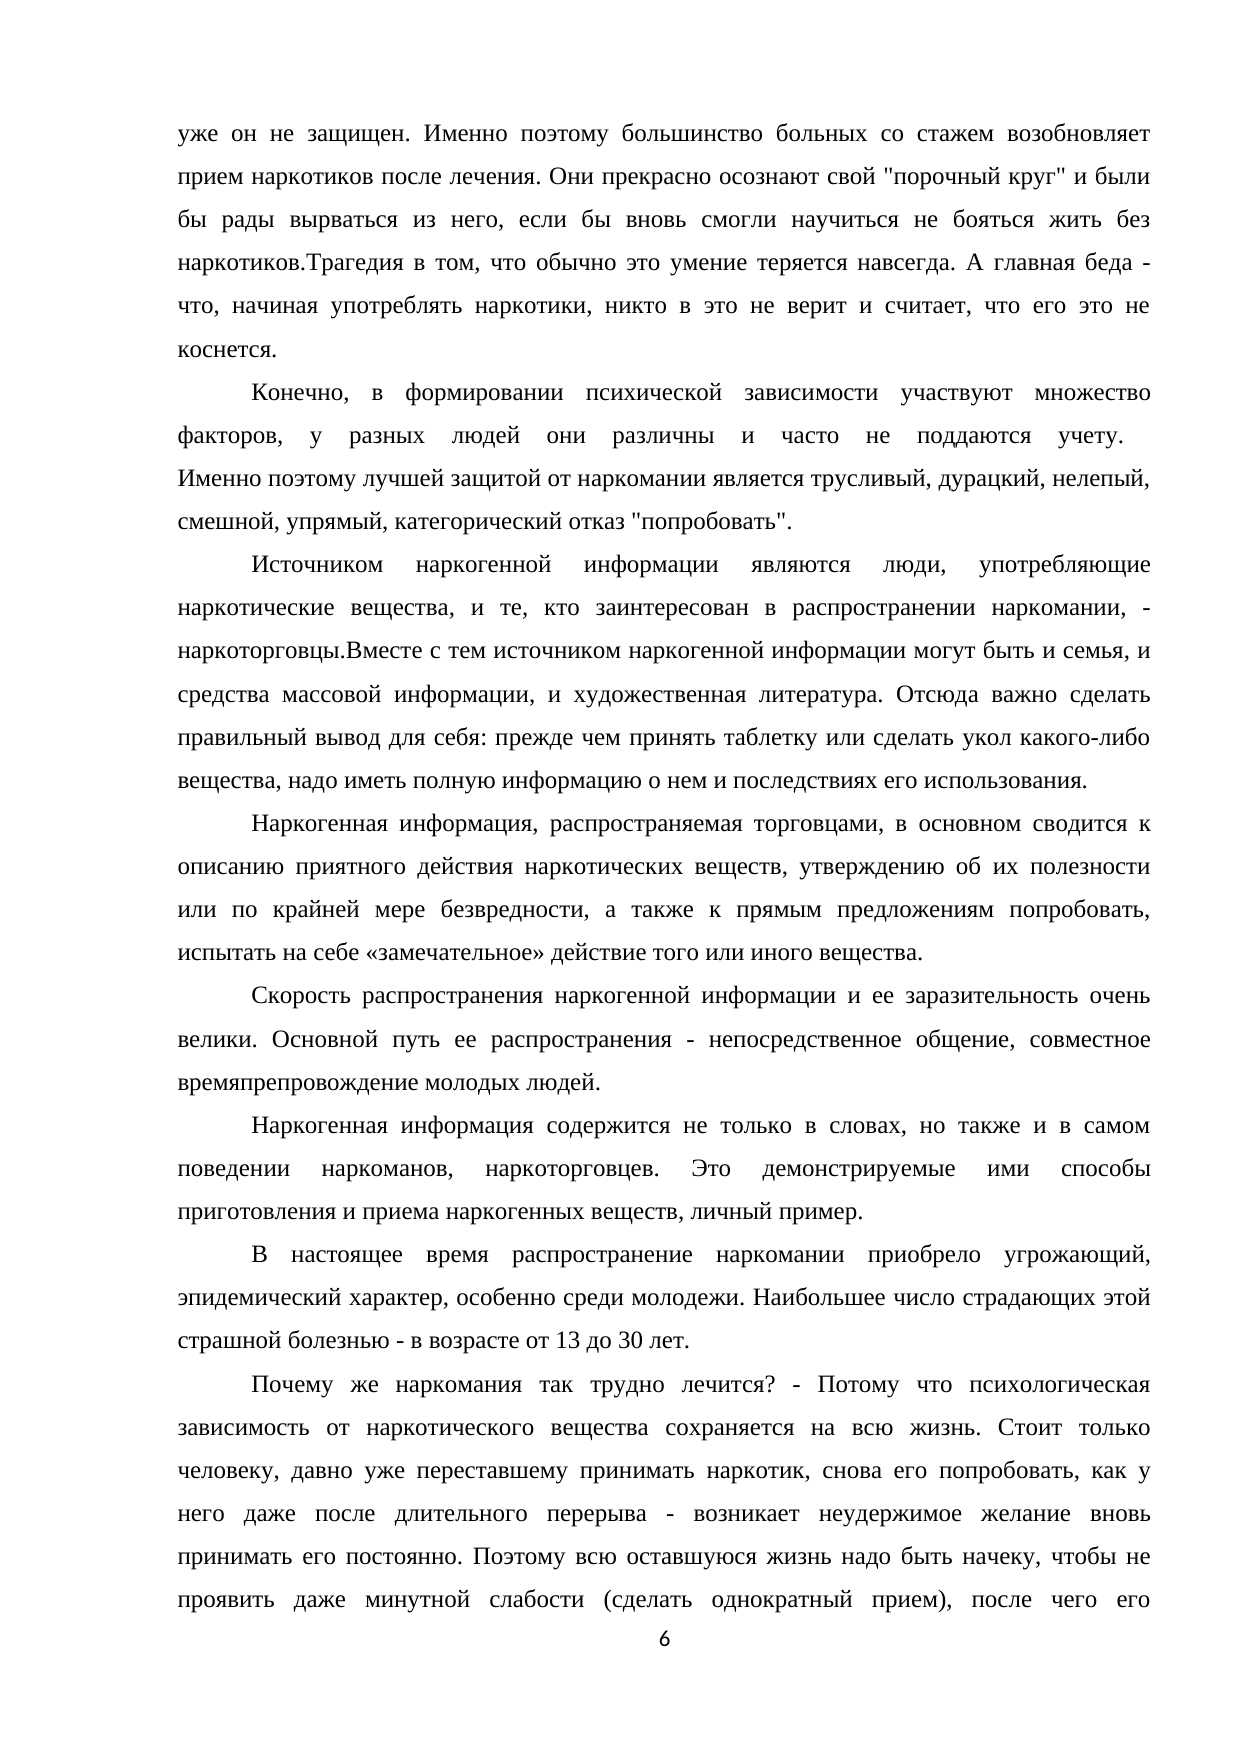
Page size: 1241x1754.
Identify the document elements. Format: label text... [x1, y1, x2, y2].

text Наркогенная информация содержится не только в словах, но также и в самом поведении наркоманов, наркоторговцев. Это демонстрируемые ими способы приготовления и приема наркогенных веществ, личный пример. [177, 1110, 1152, 1225]
text Скорость распространения наркогенной информации и ее заразительность очень велики. Основной путь ее распространения - непосредственное общение, совместное времяпрепровождение молодых людей. [177, 981, 1152, 1096]
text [177, 118, 1152, 362]
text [177, 1369, 1152, 1613]
text В настоящее время распространение наркомании приобрело угрожающий, эпидемический характер, особенно среди молодежи. Наибольшее число страдающих этой страшной болезнью - в возрасте от 13 до 30 лет. [177, 1239, 1152, 1354]
text Наркогенная информация, распространяемая торговцами, в основном сводится к описанию приятного действия наркотических веществ, утверждению об их полезности или по крайней мере безвредности, а также к прямым предложениям попробовать, испытать на себе «замечательное» действие того или иного вещества. [177, 808, 1152, 966]
text Конечно, в формировании психической зависимости участвуют множество факторов, у разных людей они различны и часто не поддаются учету. Именно поэтому лучшей защитой от наркомании является трусливый, дурацкий, нелепый, смешной, упрямый, категорический отказ "попробовать". [177, 377, 1152, 535]
text Источником наркогенной информации являются люди, употребляющие наркотические вещества, и те, кто заинтересован в распространении наркомании, - наркоторговцы.Вместе с тем источником наркогенной информации могут быть и семья, и средства массовой информации, и художественная литература. Отсюда важно сделать правильный вывод для себя: прежде чем принять таблетку или сделать укол какого-либо вещества, надо иметь полную информацию о нем и последствиях его использования. [177, 549, 1152, 794]
